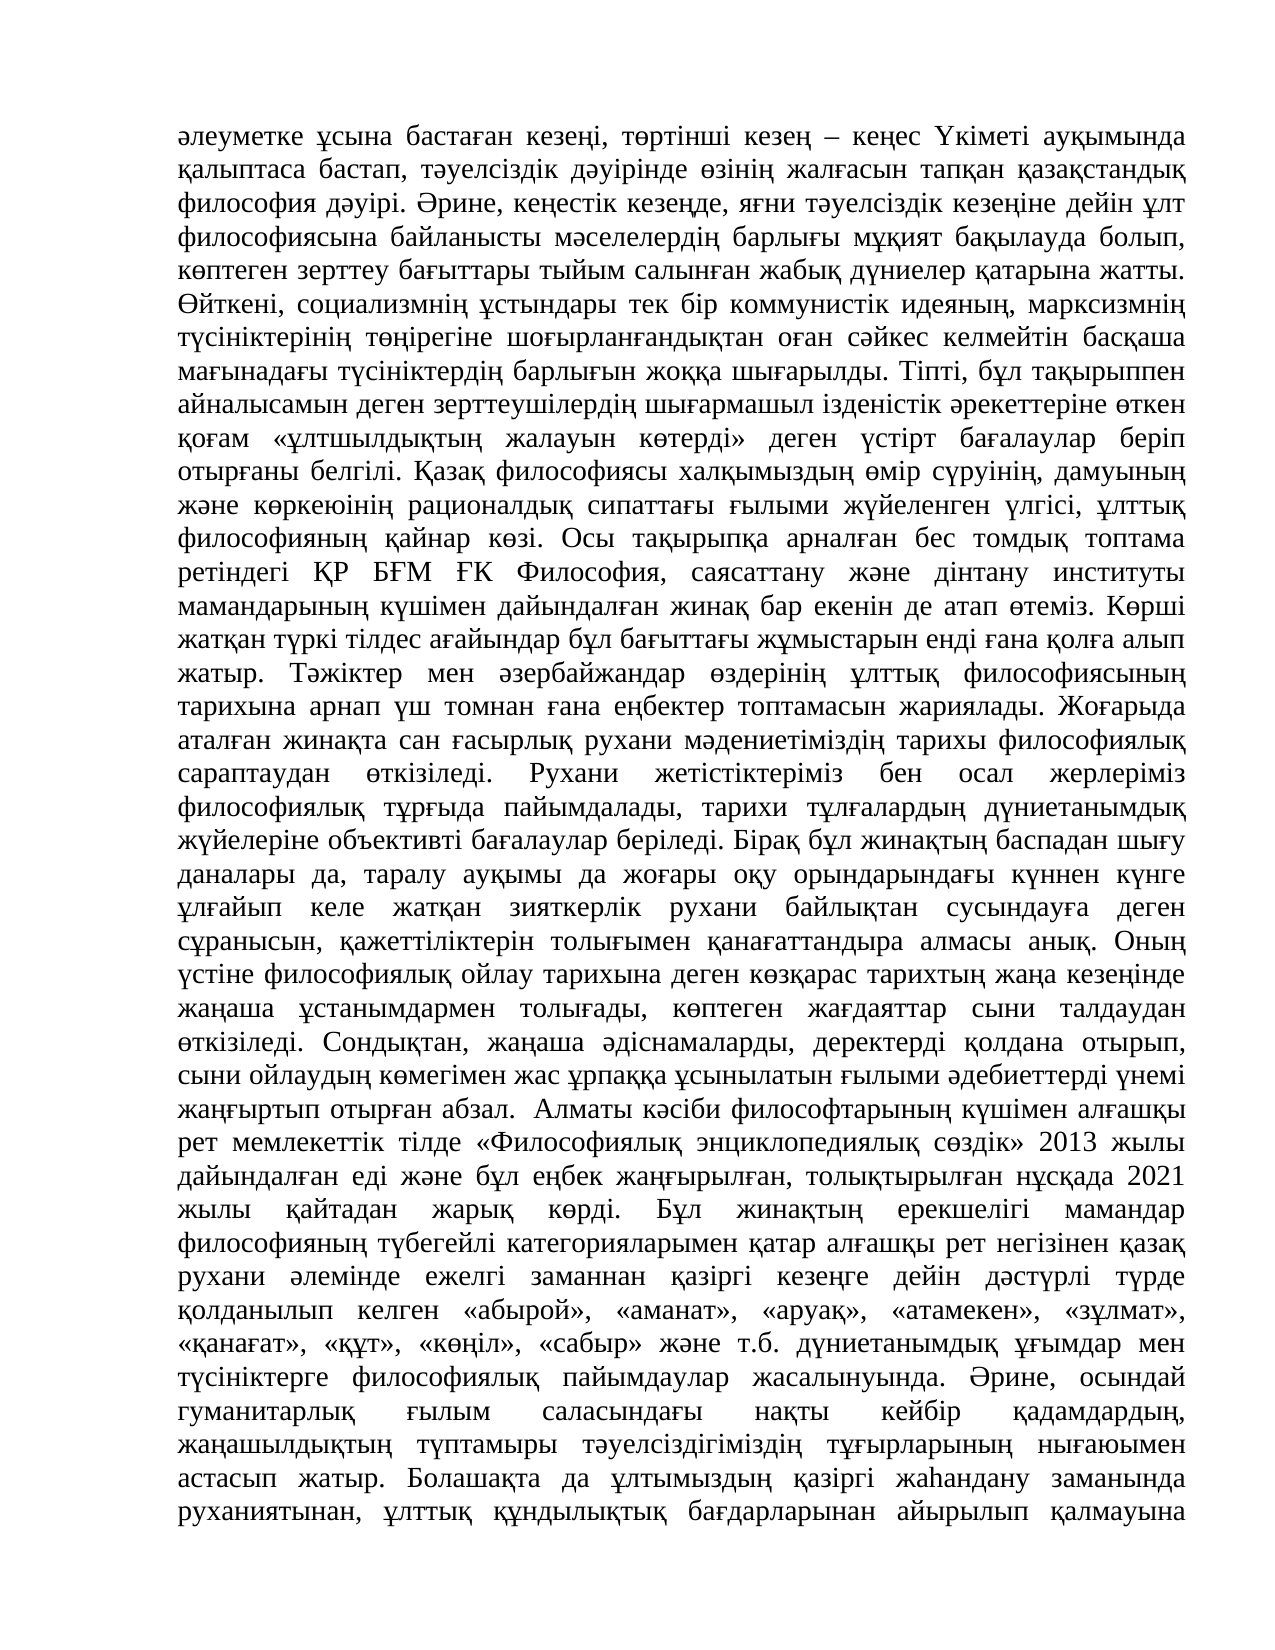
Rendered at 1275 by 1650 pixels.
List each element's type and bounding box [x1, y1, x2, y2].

text [177, 118, 1186, 1527]
